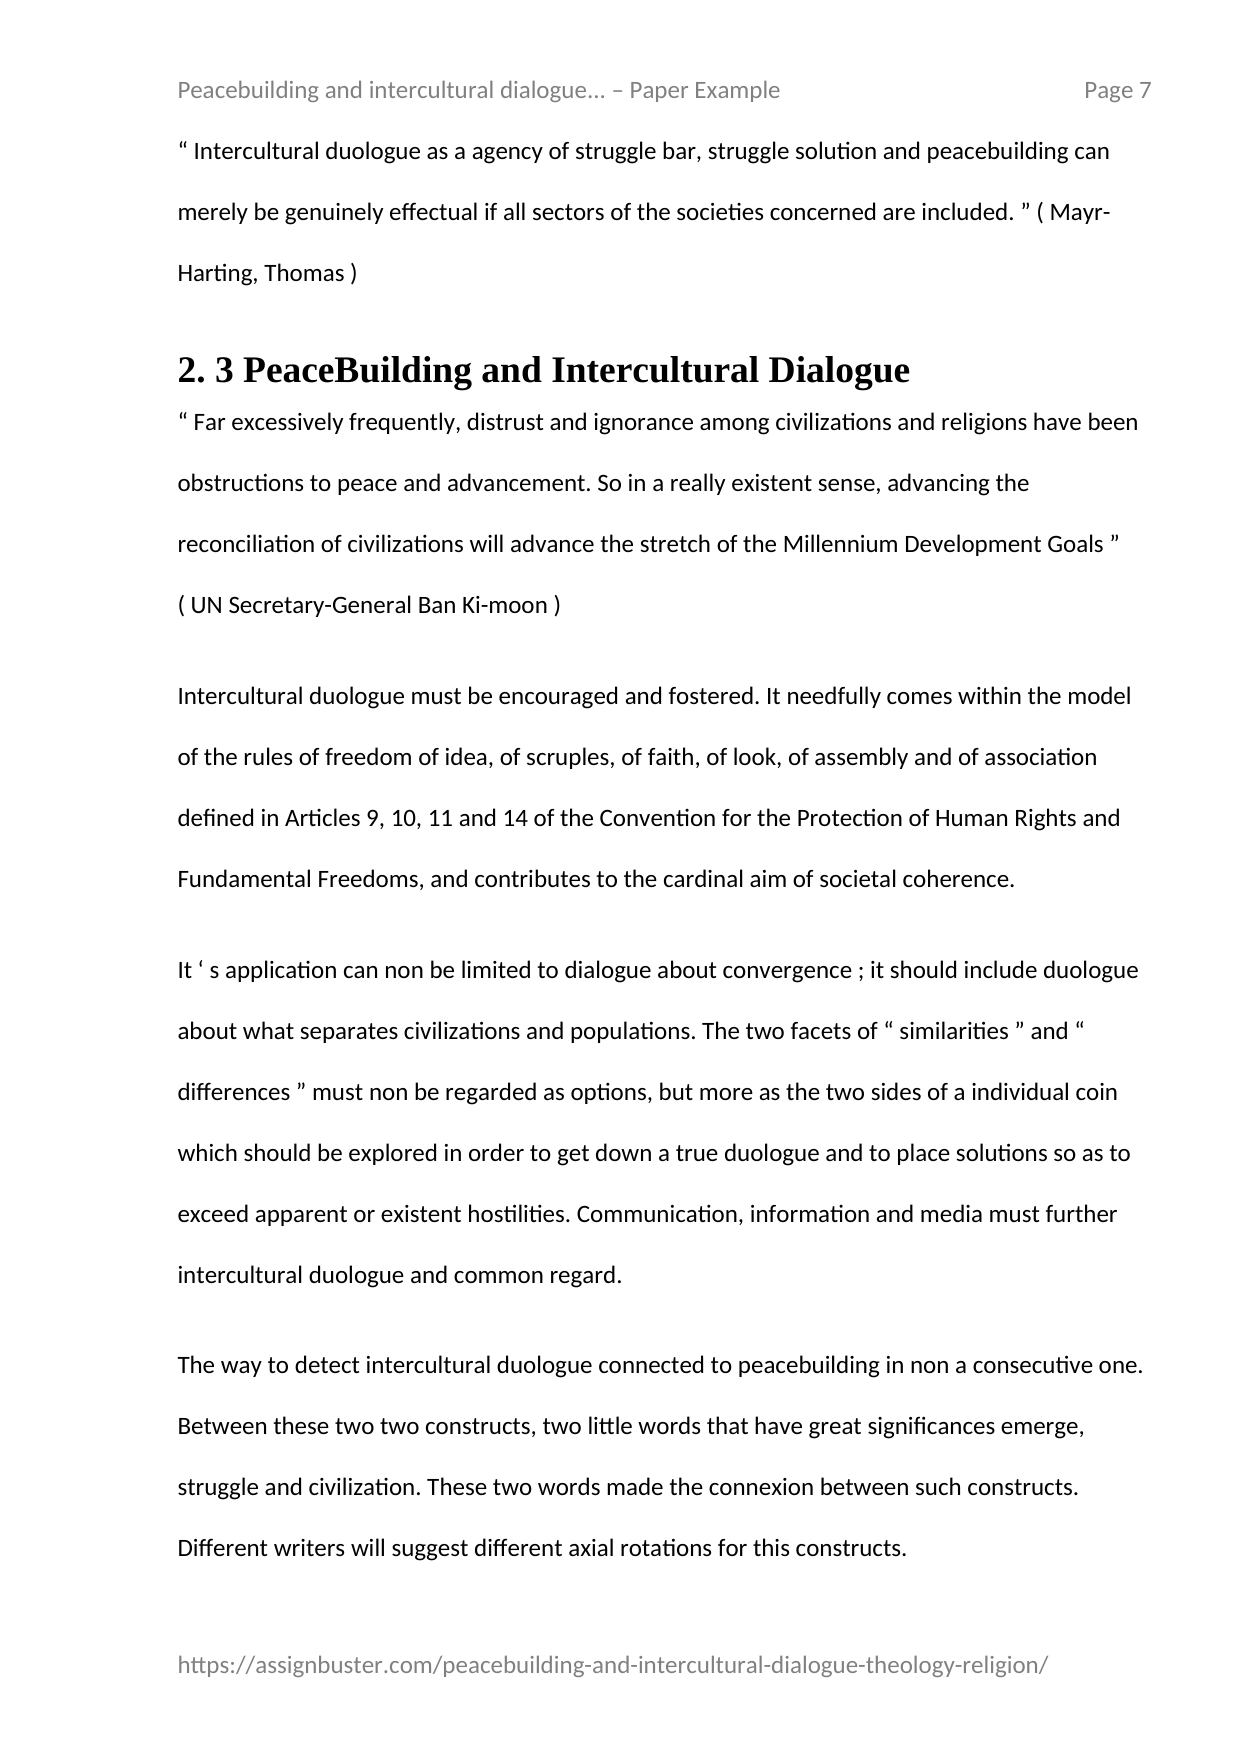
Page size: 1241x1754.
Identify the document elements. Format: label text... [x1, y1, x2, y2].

text The way to detect intercultural duologue connected to peacebuilding in non a consecutive one. Between these two two constructs, two little words that have great significances emerge, struggle and civilization. These two words made the connexion between such constructs. Different writers will suggest different axial rotations for this constructs. [177, 1349, 1152, 1563]
text It ‘ s application can non be limited to dialogue about convergence ; it should include duologue about what separates civilizations and populations. The two facets of “ similarities ” and “ differences ” must non be regarded as options, but more as the two sides of a individual coin which should be explored in order to get down a true duologue and to place solutions so as to exceed apparent or existent hostilities. Communication, information and media must further intercultural duologue and common regard. [177, 954, 1152, 1289]
text Intercultural duologue must be encouraged and fostered. It needfully comes within the model of the rules of freedom of idea, of scruples, of faith, of look, of assembly and of association defined in Articles 9, 10, 11 and 14 of the Convention for the Protection of Human Rights and Fundamental Freedoms, and contributes to the cardinal aim of societal coherence. [177, 680, 1152, 894]
text “ Far excessively frequently, distrust and ignorance among civilizations and religions have been obstructions to peace and advancement. So in a really existent sense, advancing the reconciliation of civilizations will advance the stretch of the Millennium Development Goals ” ( UN Secretary-General Ban Ki-moon ) [177, 406, 1152, 620]
subtitle 2. 3 PeaceBuilding and Intercultural Dialogue [177, 347, 1152, 391]
text “ Intercultural duologue as a agency of struggle bar, struggle solution and peacebuilding can merely be genuinely effectual if all sectors of the societies concerned are included. ” ( Mayr-Harting, Thomas ) [177, 135, 1152, 287]
